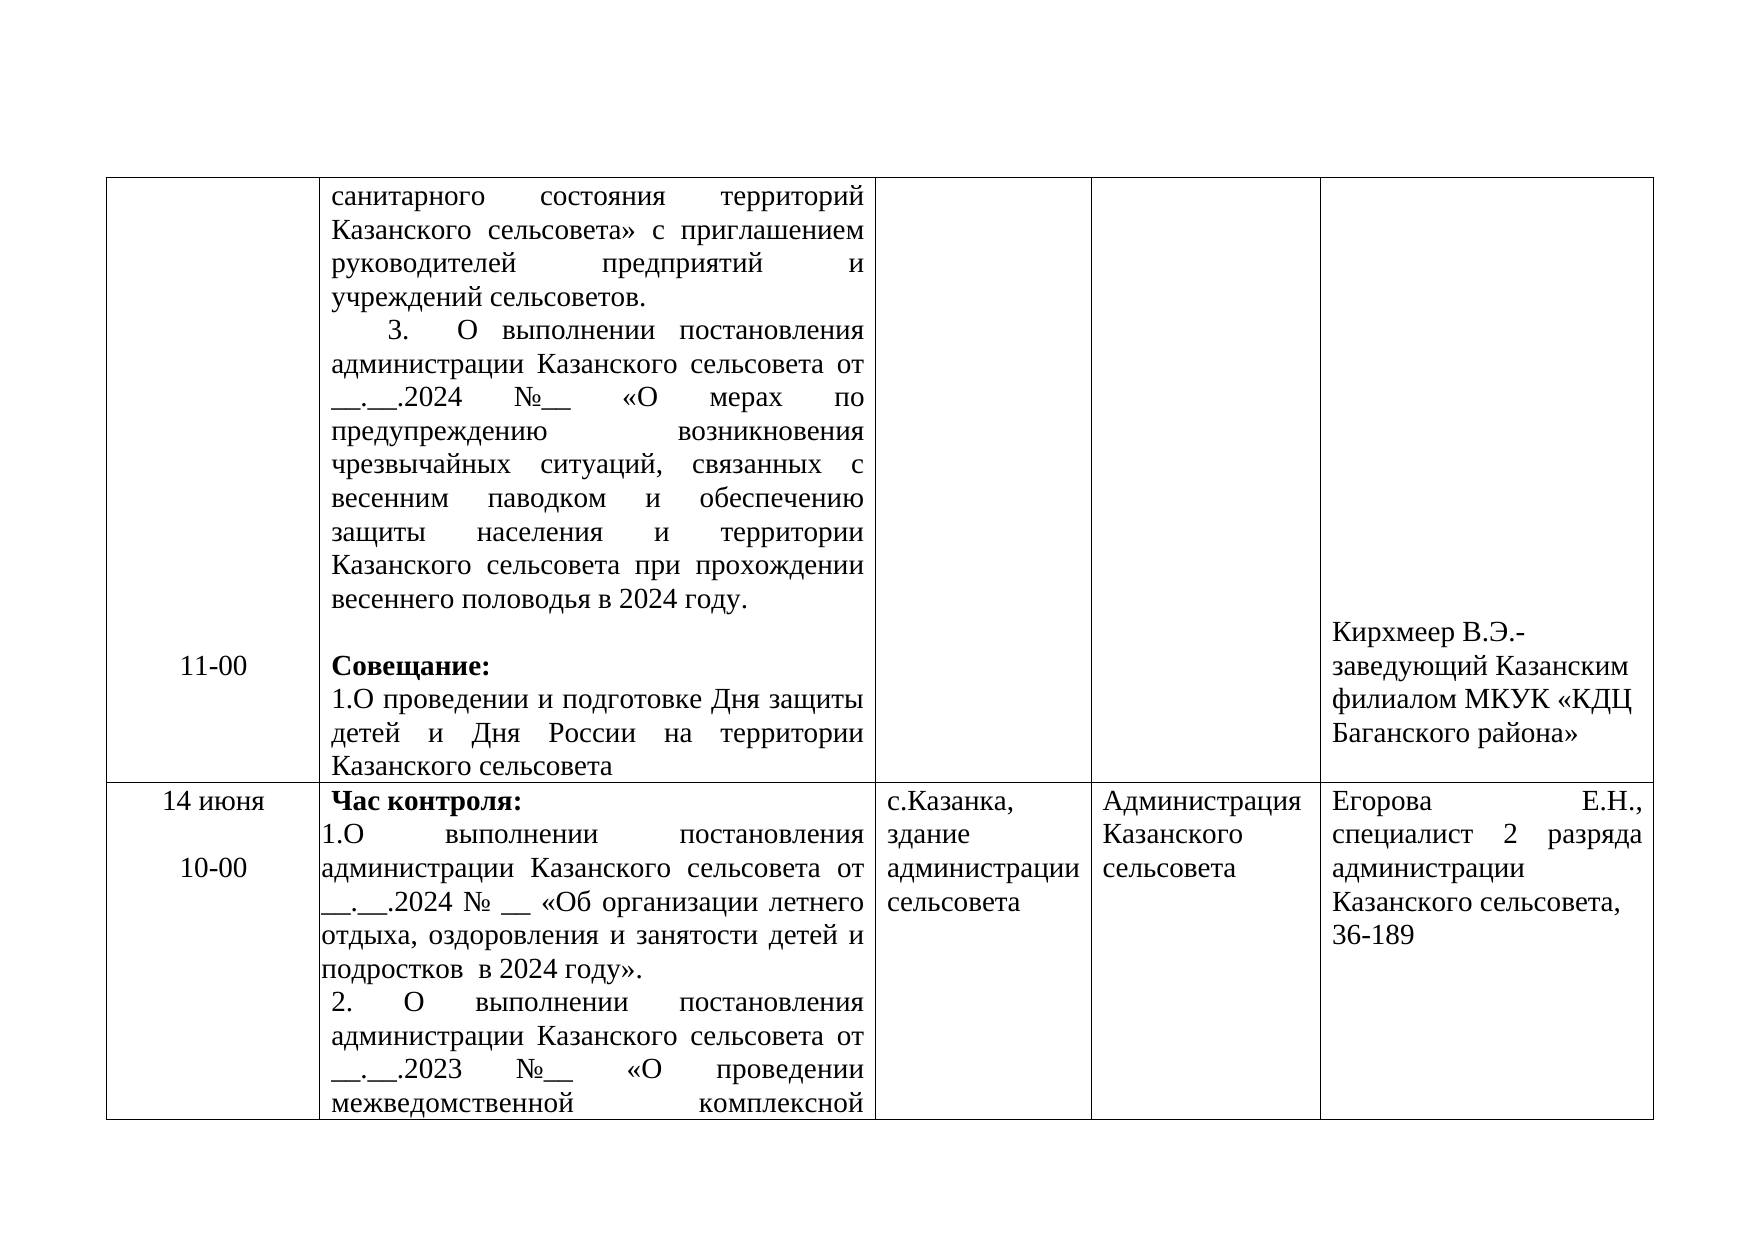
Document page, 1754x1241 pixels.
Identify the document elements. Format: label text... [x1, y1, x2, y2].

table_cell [320, 178, 875, 782]
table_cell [876, 178, 1091, 782]
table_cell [1321, 178, 1653, 782]
table_cell 17 мая 10-00 11-00 [107, 178, 319, 782]
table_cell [1321, 783, 1653, 1118]
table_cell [876, 783, 1091, 1118]
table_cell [320, 783, 875, 1118]
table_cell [1092, 783, 1320, 1118]
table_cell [1092, 178, 1320, 782]
table_cell 14 июня 10-00 [107, 783, 319, 1118]
